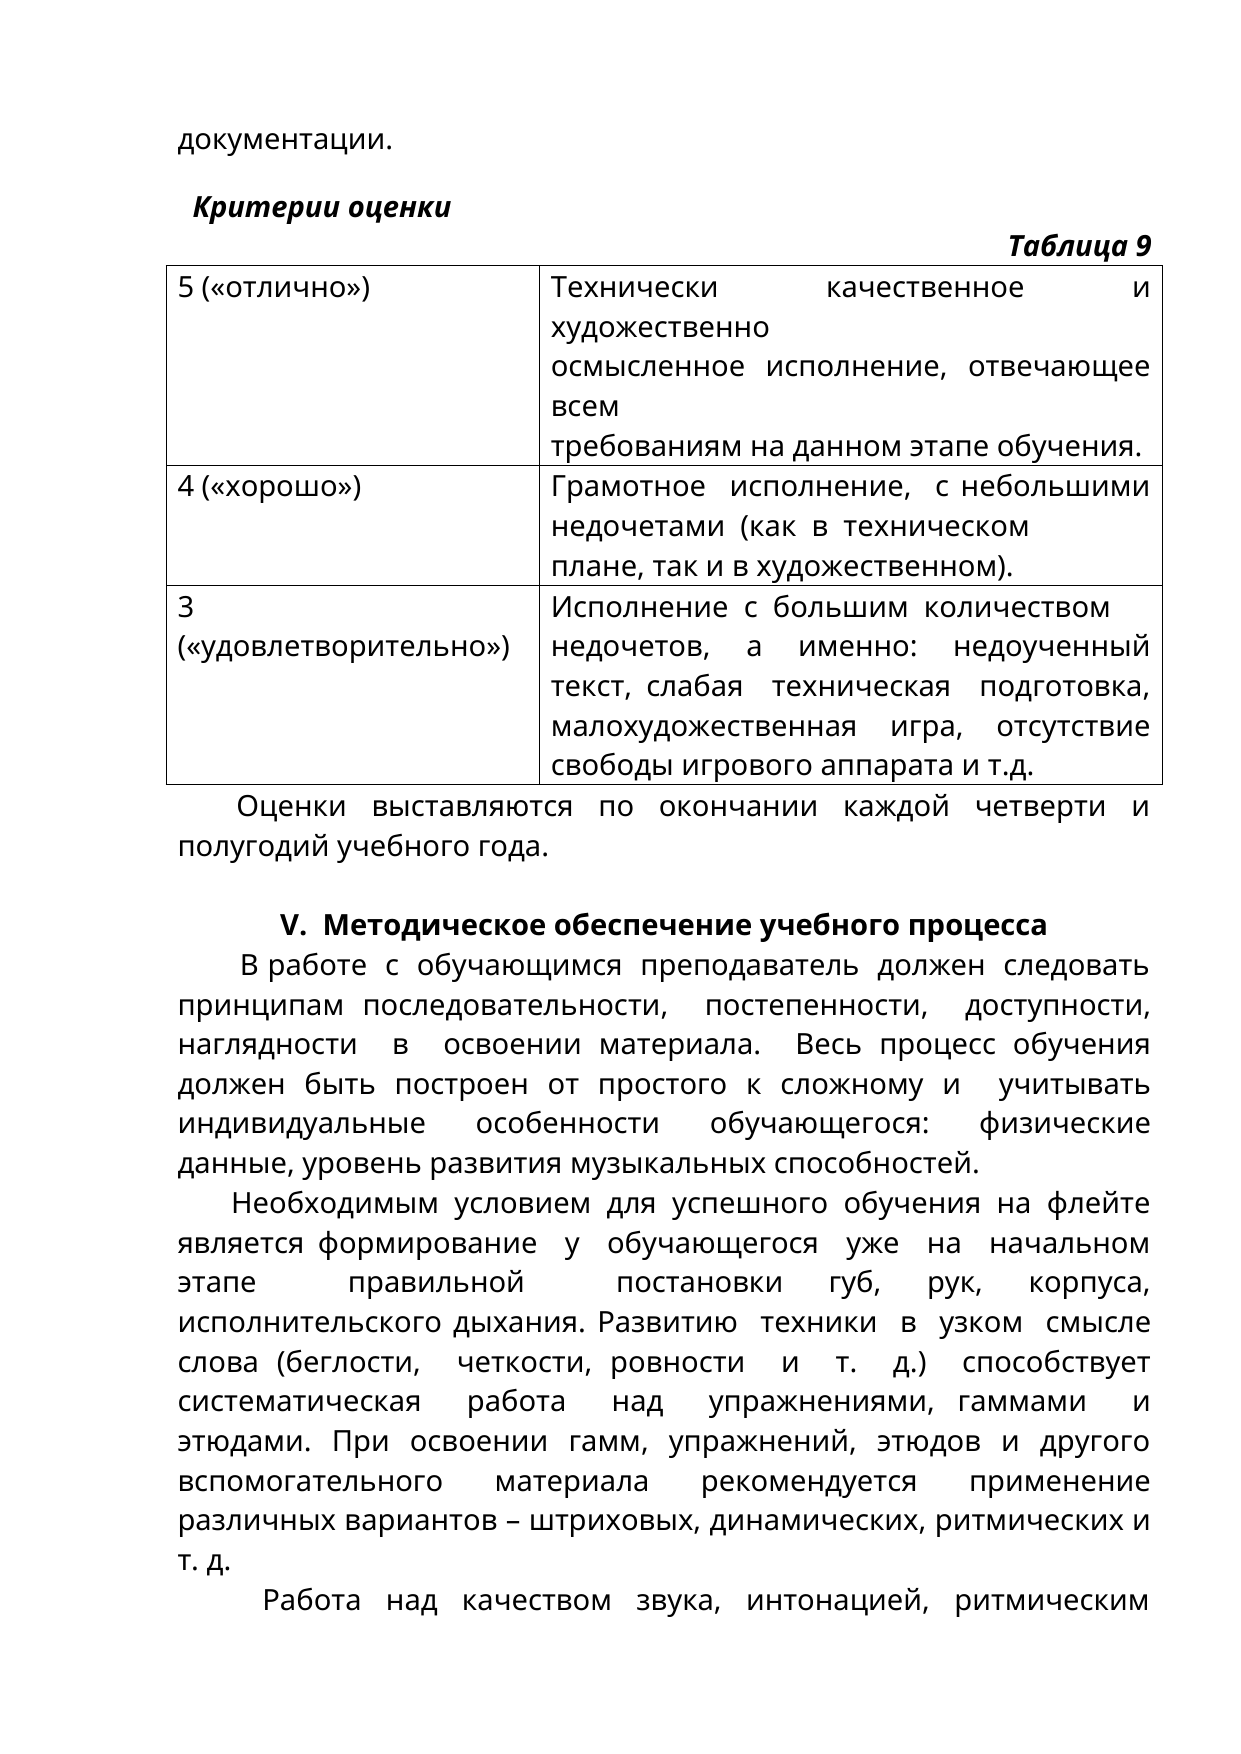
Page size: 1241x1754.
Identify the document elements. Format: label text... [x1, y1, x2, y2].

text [177, 118, 1152, 158]
text Необходимым условием для успешного обучения на флейте является формирование у обучающегося уже на начальном этапе правильной постановки губ, рук, корпуса, исполнительского дыхания. Развитию техники в узком смысле слова (беглости, четкости, ровности и т. д.) способствует систематическая работа над упражнениями, гаммами и этюдами. При освоении гамм, упражнений, этюдов и другого вспомогательного материала рекомендуется применение различных вариантов – штриховых, динамических, ритмических и т. д. [177, 1182, 1152, 1579]
text V. Методическое обеспечение учебного процесса [177, 904, 1152, 944]
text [177, 1579, 1152, 1619]
table_cell Исполнение с большим количеством недочетов, а именно: недоученный текст, слабая техническая подготовка, малохудожественная игра, отсутствие свободы игрового аппарата и т.д. [540, 586, 1162, 784]
table_cell 3 («удовлетворительно») [167, 586, 539, 784]
text Таблица 9 [177, 226, 1152, 265]
text В работе с обучающимся преподаватель должен следовать принципам последовательности, постепенности, доступности, наглядности в освоении материала. Весь процесс обучения должен быть построен от простого к сложному и учитывать индивидуальные особенности обучающегося: физические данные, уровень развития музыкальных способностей. [177, 944, 1152, 1182]
table_header Технически качественное и художественно осмысленное исполнение, отвечающее всем требованиям на данном этапе обучения. [540, 266, 1162, 465]
table_cell Грамотное исполнение, с небольшими недочетами (как в техническом плане, так и в художественном). [540, 466, 1162, 585]
text Критерии оценки [177, 186, 1152, 226]
table_header 5 («отлично») [167, 266, 539, 465]
table_cell 4 («хорошо») [167, 466, 539, 585]
text Оценки выставляются по окончании каждой четверти и полугодий учебного года. [177, 785, 1152, 865]
